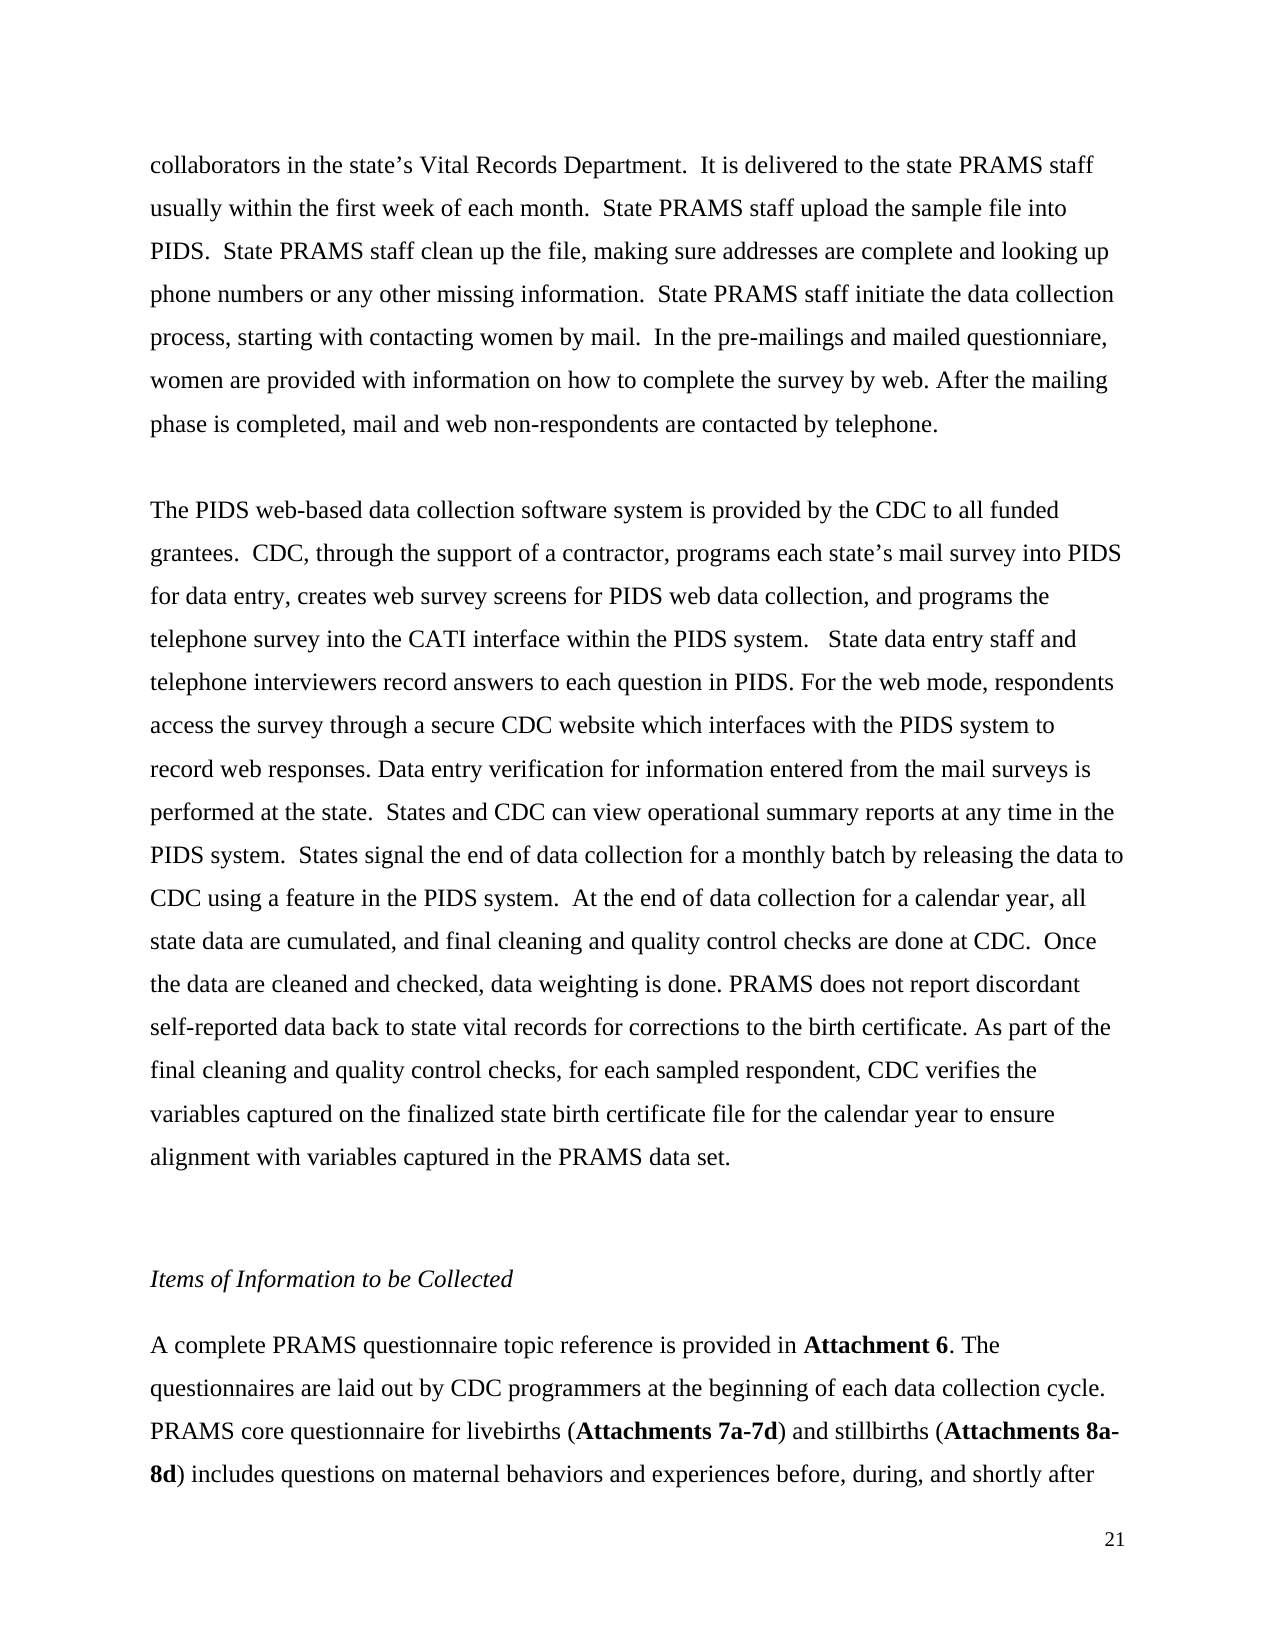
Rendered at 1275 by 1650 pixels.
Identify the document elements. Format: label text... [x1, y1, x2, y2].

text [150, 150, 1125, 437]
text The PIDS web-based data collection software system is provided by the CDC to all funded grantees. CDC, through the support of a contractor, programs each state’s mail survey into PIDS for data entry, creates web survey screens for PIDS web data collection, and programs the telephone survey into the CATI interface within the PIDS system. State data entry staff and telephone interviewers record answers to each question in PIDS. For the web mode, respondents access the survey through a secure CDC website which interfaces with the PIDS system to record web responses. Data entry verification for information entered from the mail surveys is performed at the state. States and CDC can view operational summary reports at any time in the PIDS system. States signal the end of data collection for a monthly batch by releasing the data to CDC using a feature in the PIDS system. At the end of data collection for a calendar year, all state data are cumulated, and final cleaning and quality control checks are done at CDC. Once the data are cleaned and checked, data weighting is done. PRAMS does not report discordant self-reported data back to state vital records for corrections to the birth certificate. As part of the final cleaning and quality control checks, for each sampled respondent, CDC verifies the variables captured on the finalized state birth certificate file for the calendar year to ensure alignment with variables captured in the PRAMS data set. [150, 495, 1125, 1171]
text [150, 1330, 1125, 1488]
text Items of Information to be Collected [150, 1264, 1125, 1293]
